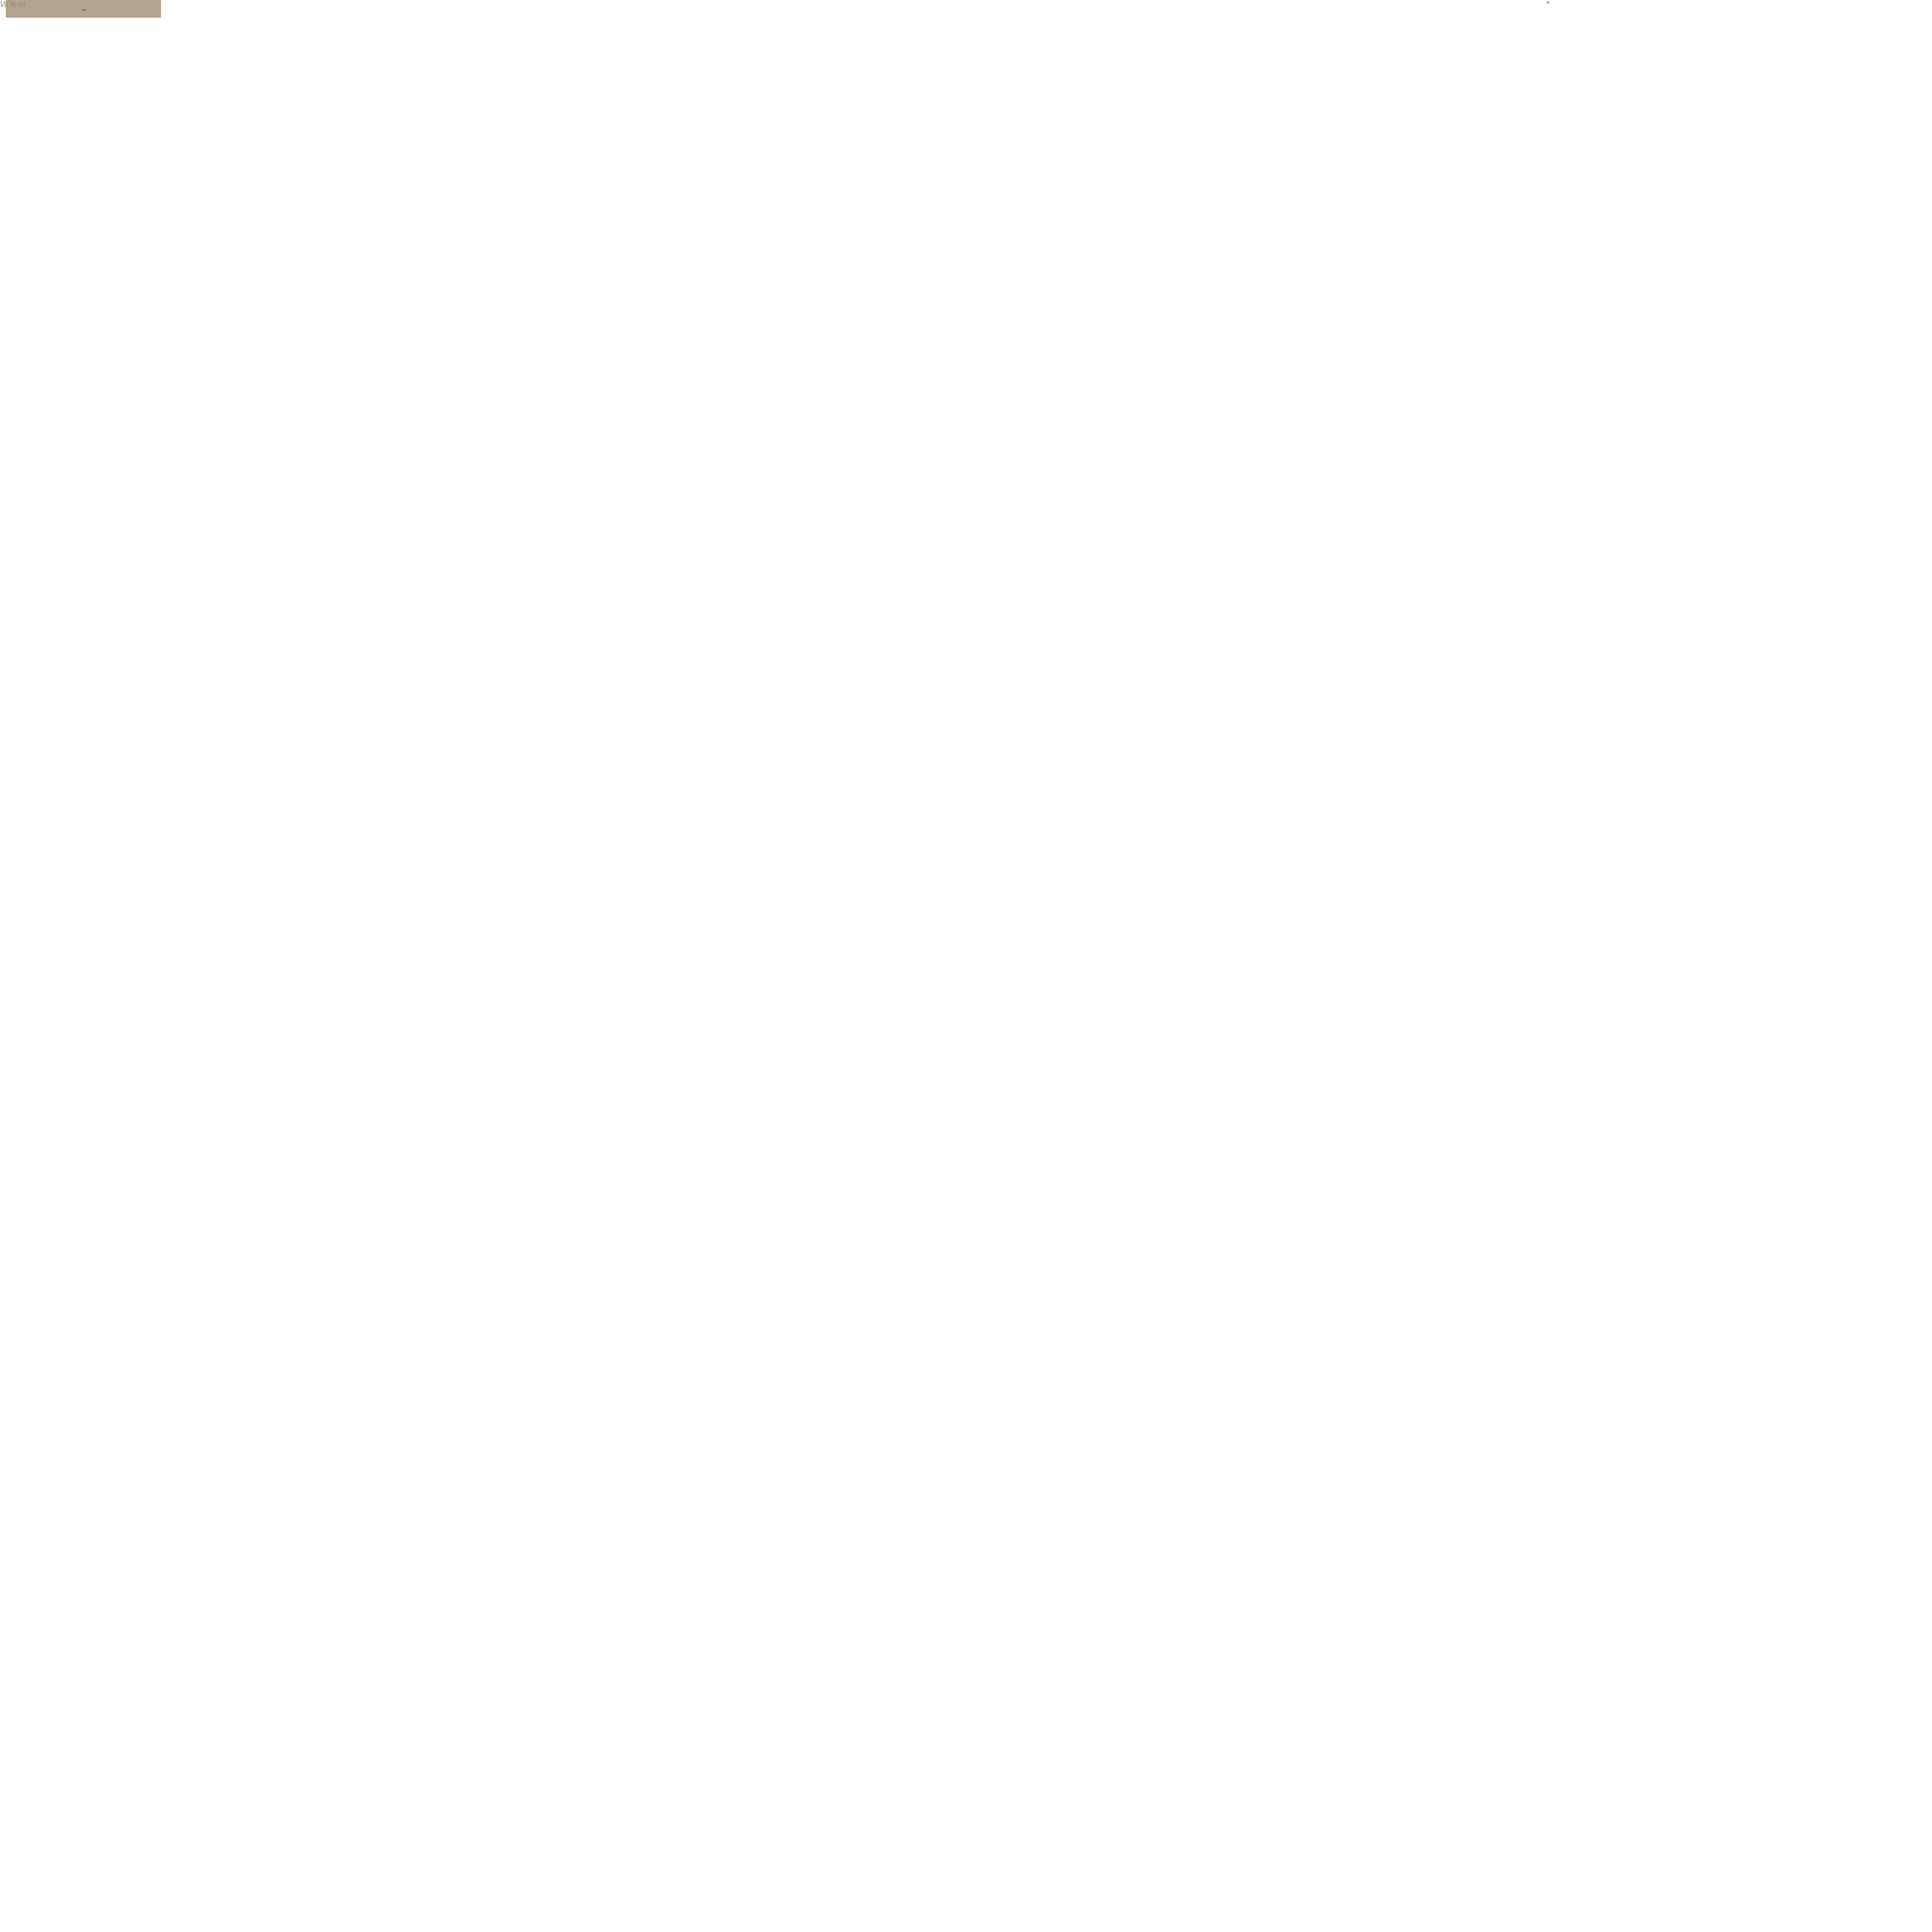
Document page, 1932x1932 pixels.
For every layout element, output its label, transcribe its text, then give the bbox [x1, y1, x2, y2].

text - [6, 0, 161, 18]
